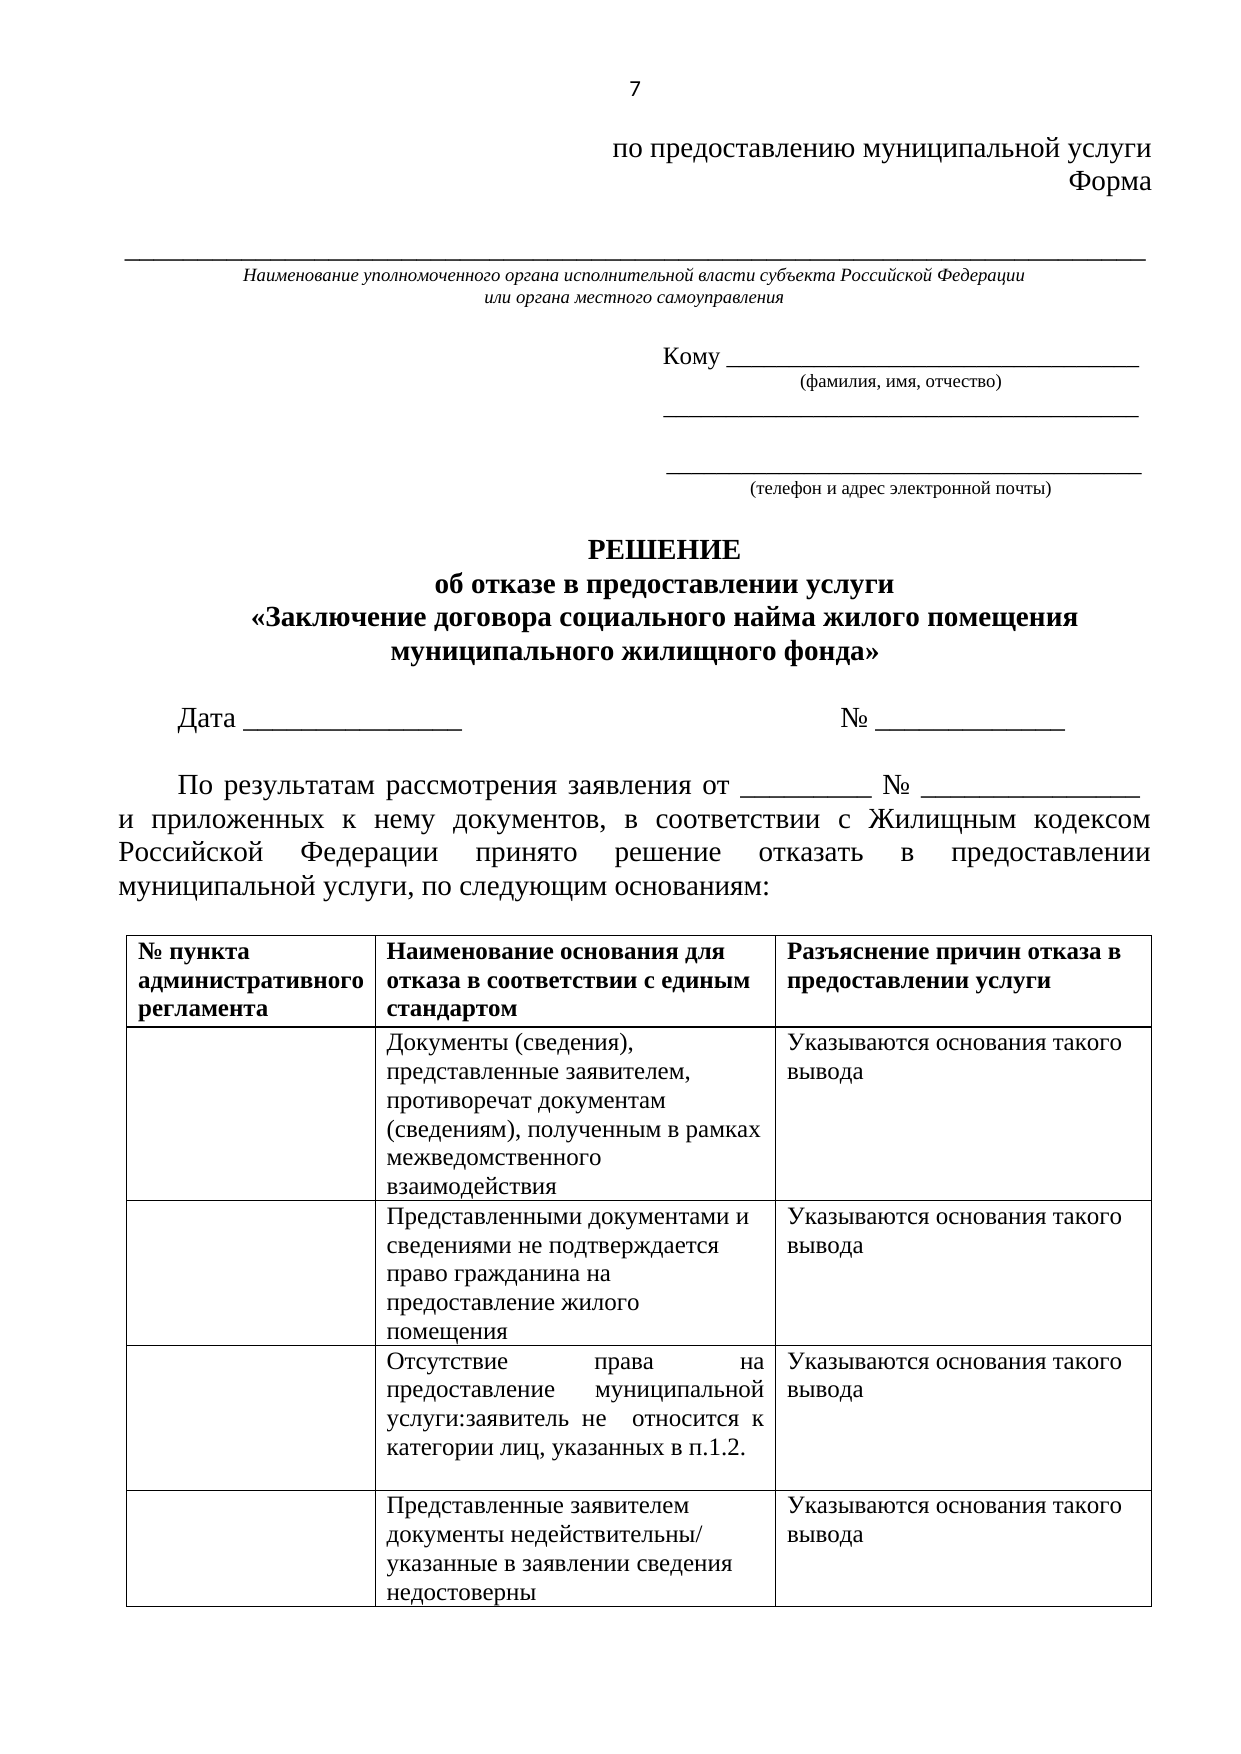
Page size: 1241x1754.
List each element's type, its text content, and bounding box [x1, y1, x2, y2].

text ______________________________________ [118, 448, 1152, 477]
table_cell Представленные заявителем документы недействительны/ указанные в заявлении сведения недостоверны [376, 1491, 775, 1606]
text ______________________________________ [118, 391, 1152, 420]
table_header Разъяснение причин отказа в предоставлении услуги [776, 936, 1151, 1026]
table_cell [127, 1491, 375, 1606]
table_cell Указываются основания такого вывода [776, 1491, 1151, 1606]
text По результатам рассмотрения заявления от _________ № _______________ и приложенных к нему документов, в соответствии с Жилищным кодексом Российской Федерации принято решение отказать в предоставлении муниципальной услуги, по следующим основаниям: [118, 767, 1152, 901]
table_cell Указываются основания такого вывода [776, 1028, 1151, 1200]
table_cell Представленными документами и сведениями не подтверждается право гражданина на предоставление жилого помещения [376, 1201, 775, 1345]
text Форма [118, 163, 1152, 197]
table_cell [127, 1346, 375, 1489]
text (телефон и адрес электронной почты) [118, 477, 1152, 499]
text или органа местного самоуправления [118, 286, 1152, 307]
table_cell Указываются основания такого вывода [776, 1346, 1151, 1489]
text Наименование уполномоченного органа исполнительной власти субъекта Российской Федерации [118, 264, 1152, 286]
text Дата _______________ № _____________ [118, 700, 1152, 734]
table_header № пункта административного регламента [127, 936, 375, 1026]
text по предоставлению муниципальной услуги [532, 130, 1152, 163]
table_cell Указываются основания такого вывода [776, 1201, 1151, 1345]
text об отказе в предоставлении услуги [118, 566, 1152, 599]
text Кому _________________________________ [118, 341, 1152, 369]
table_cell [127, 1028, 375, 1200]
table_cell Документы (сведения), представленные заявителем, противоречат документам (сведениям), полученным в рамках межведомственного взаимодействия [376, 1028, 775, 1200]
text ______________________________________________________________________ [118, 231, 1152, 264]
text РЕШЕНИЕ [118, 532, 1152, 566]
table_header Наименование основания для отказа в соответствии с единым стандартом [376, 936, 775, 1026]
table_cell [127, 1201, 375, 1345]
text «Заключение договора социального найма жилого помещения муниципального жилищного фонда» [118, 599, 1152, 667]
table_cell Отсутствие права на предоставление муниципальной услуги:заявитель не относится к категории лиц, указанных в п.1.2. [376, 1346, 775, 1489]
text (фамилия, имя, отчество) [118, 369, 1152, 391]
